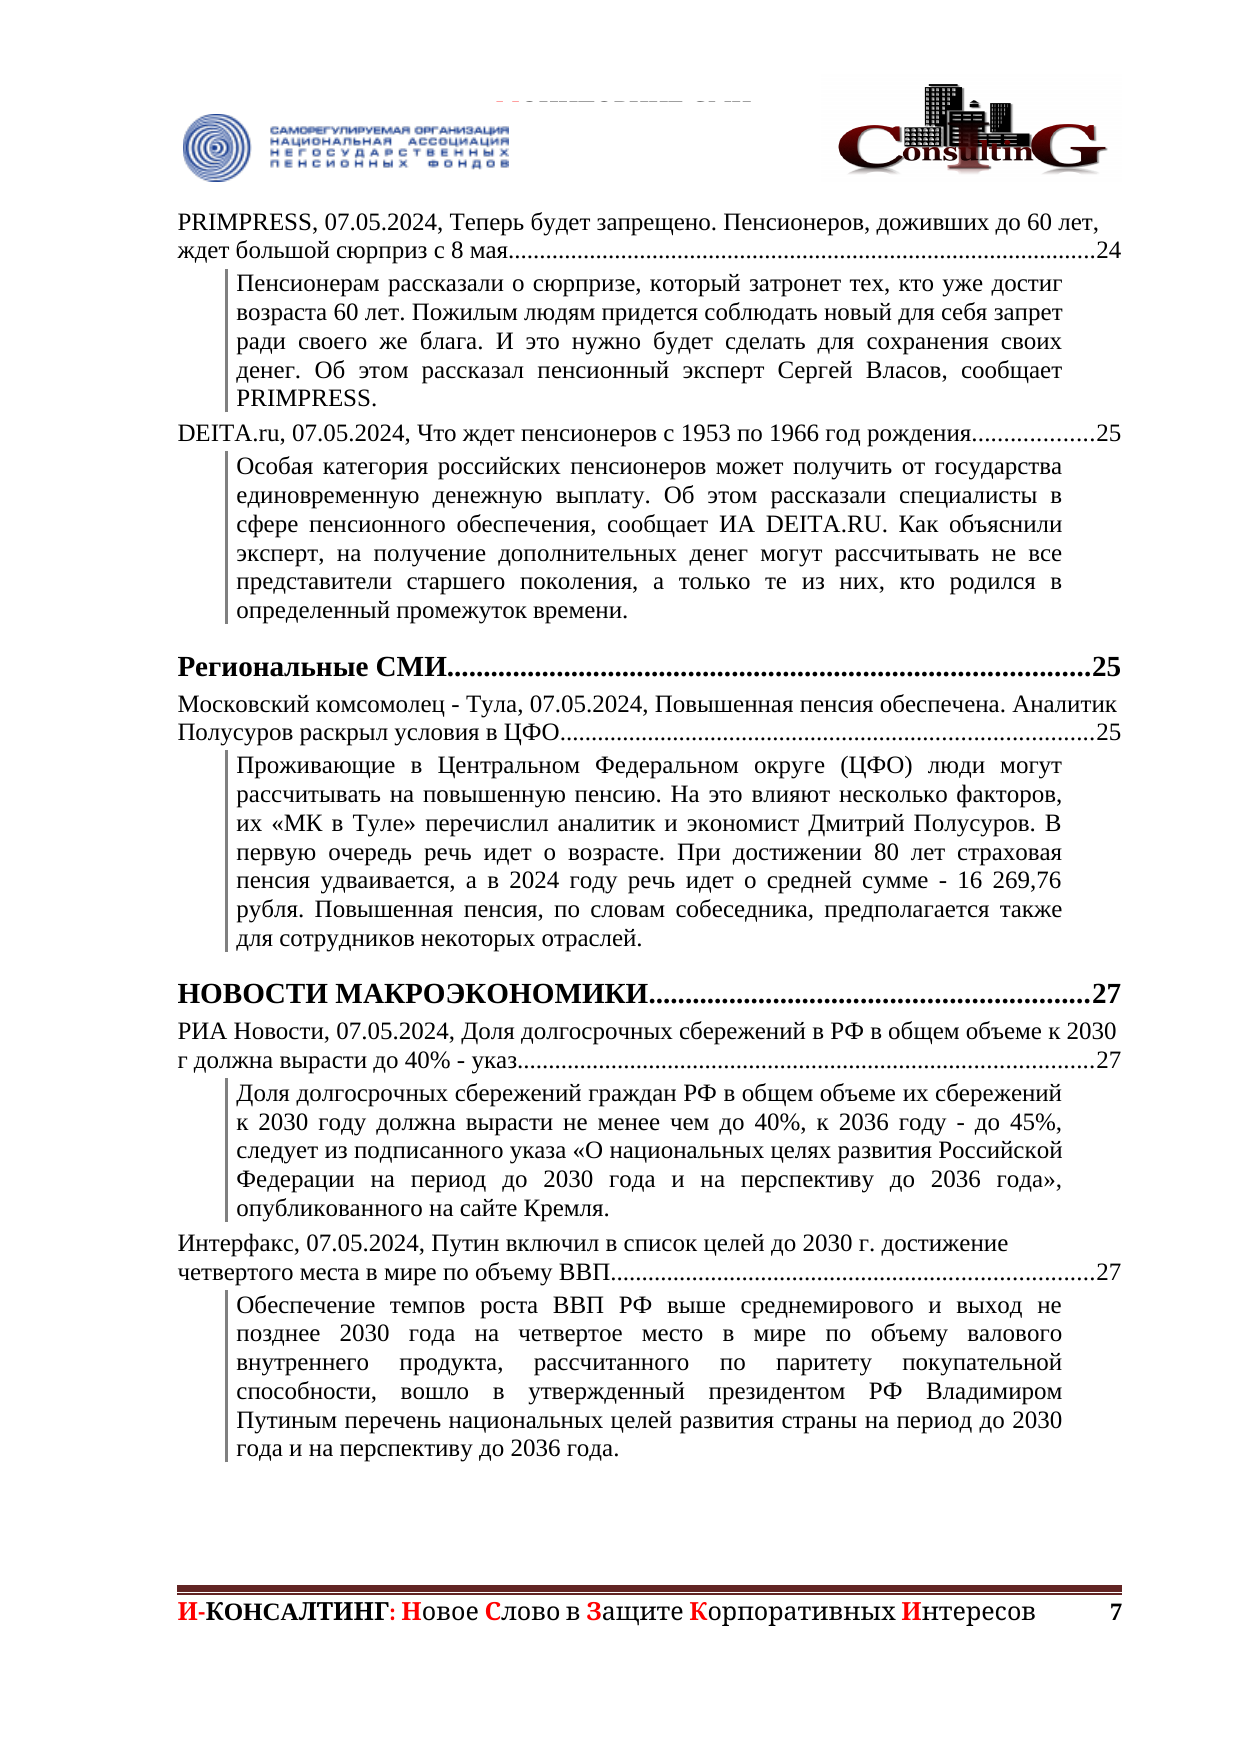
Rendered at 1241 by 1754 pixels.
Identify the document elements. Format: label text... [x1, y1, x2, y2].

picture [183, 114, 509, 182]
text Особая категория российских пенсионеров может получить от государства единовременную денежную выплату. Об этом рассказали специалисты в сфере пенсионного обеспечения, сообщает ИА DEITA.RU. Как объяснили эксперт, на получение дополнительных денег могут рассчитывать не все представители старшего поколения, а только те из них, кто родился в определенный промежуток времени. 25 [228, 451, 1063, 624]
text Московский комсомолец - Тула, 07.05.2024, Повышенная пенсия обеспечена. Аналитик Полусуров раскрыл условия в ЦФО 25 [177, 689, 1122, 746]
text НОВОСТИ МАКРОЭКОНОМИКИ 27 [177, 977, 1122, 1010]
text PRIMPRESS, 07.05.2024, Теперь будет запрещено. Пенсионеров, доживших до 60 лет, ждет большой сюрприз с 8 мая 24 [177, 207, 1122, 264]
text Региональные СМИ 25 [177, 649, 1122, 682]
text Проживающие в Центральном Федеральном округе (ЦФО) люди могут рассчитывать на повышенную пенсию. На это влияют несколько факторов, их «МК в Туле» перечислил аналитик и экономист Дмитрий Полусуров. В первую очередь речь идет о возрасте. При достижении 80 лет страховая пенсия удваивается, а в 2024 году речь идет о средней сумме - 16 269,76 рубля. Повышенная пенсия, по словам собеседника, предполагается также для сотрудников некоторых отраслей. 25 [228, 750, 1063, 952]
text Доля долгосрочных сбережений граждан РФ в общем объеме их сбережений к 2030 году должна вырасти не менее чем до 40%, к 2036 году - до 45%, следует из подписанного указа «О национальных целях развития Российской Федерации на период до 2030 года и на перспективу до 2036 года», опубликованного на сайте Кремля. 27 [228, 1078, 1063, 1222]
text Обеспечение темпов роста ВВП РФ выше среднемирового и выход не позднее 2030 года на четвертое место в мире по объему валового внутреннего продукта, рассчитанного по паритету покупательной способности, вошло в утвержденный президентом РФ Владимиром Путиным перечень национальных целей развития страны на период до 2030 года и на перспективу до 2036 года. 27 [228, 1290, 1063, 1462]
text Пенсионерам рассказали о сюрпризе, который затронет тех, кто уже достиг возраста 60 лет. Пожилым людям придется соблюдать новый для себя запрет ради своего же блага. И это нужно будет сделать для сохранения своих денег. Об этом рассказал пенсионный эксперт Сергей Власов, сообщает PRIMPRESS. 24 [225, 268, 1063, 412]
text Интерфакс, 07.05.2024, Путин включил в список целей до 2030 г. достижение четвертого места в мире по объему ВВП 27 [177, 1228, 1122, 1286]
text РИА Новости, 07.05.2024, Доля долгосрочных сбережений в РФ в общем объеме к 2030 г должна вырасти до 40% - указ 27 [177, 1016, 1122, 1074]
picture [821, 73, 1122, 182]
text DEITA.ru, 07.05.2024, Что ждет пенсионеров с 1953 по 1966 год рождения 25 [177, 418, 1122, 447]
